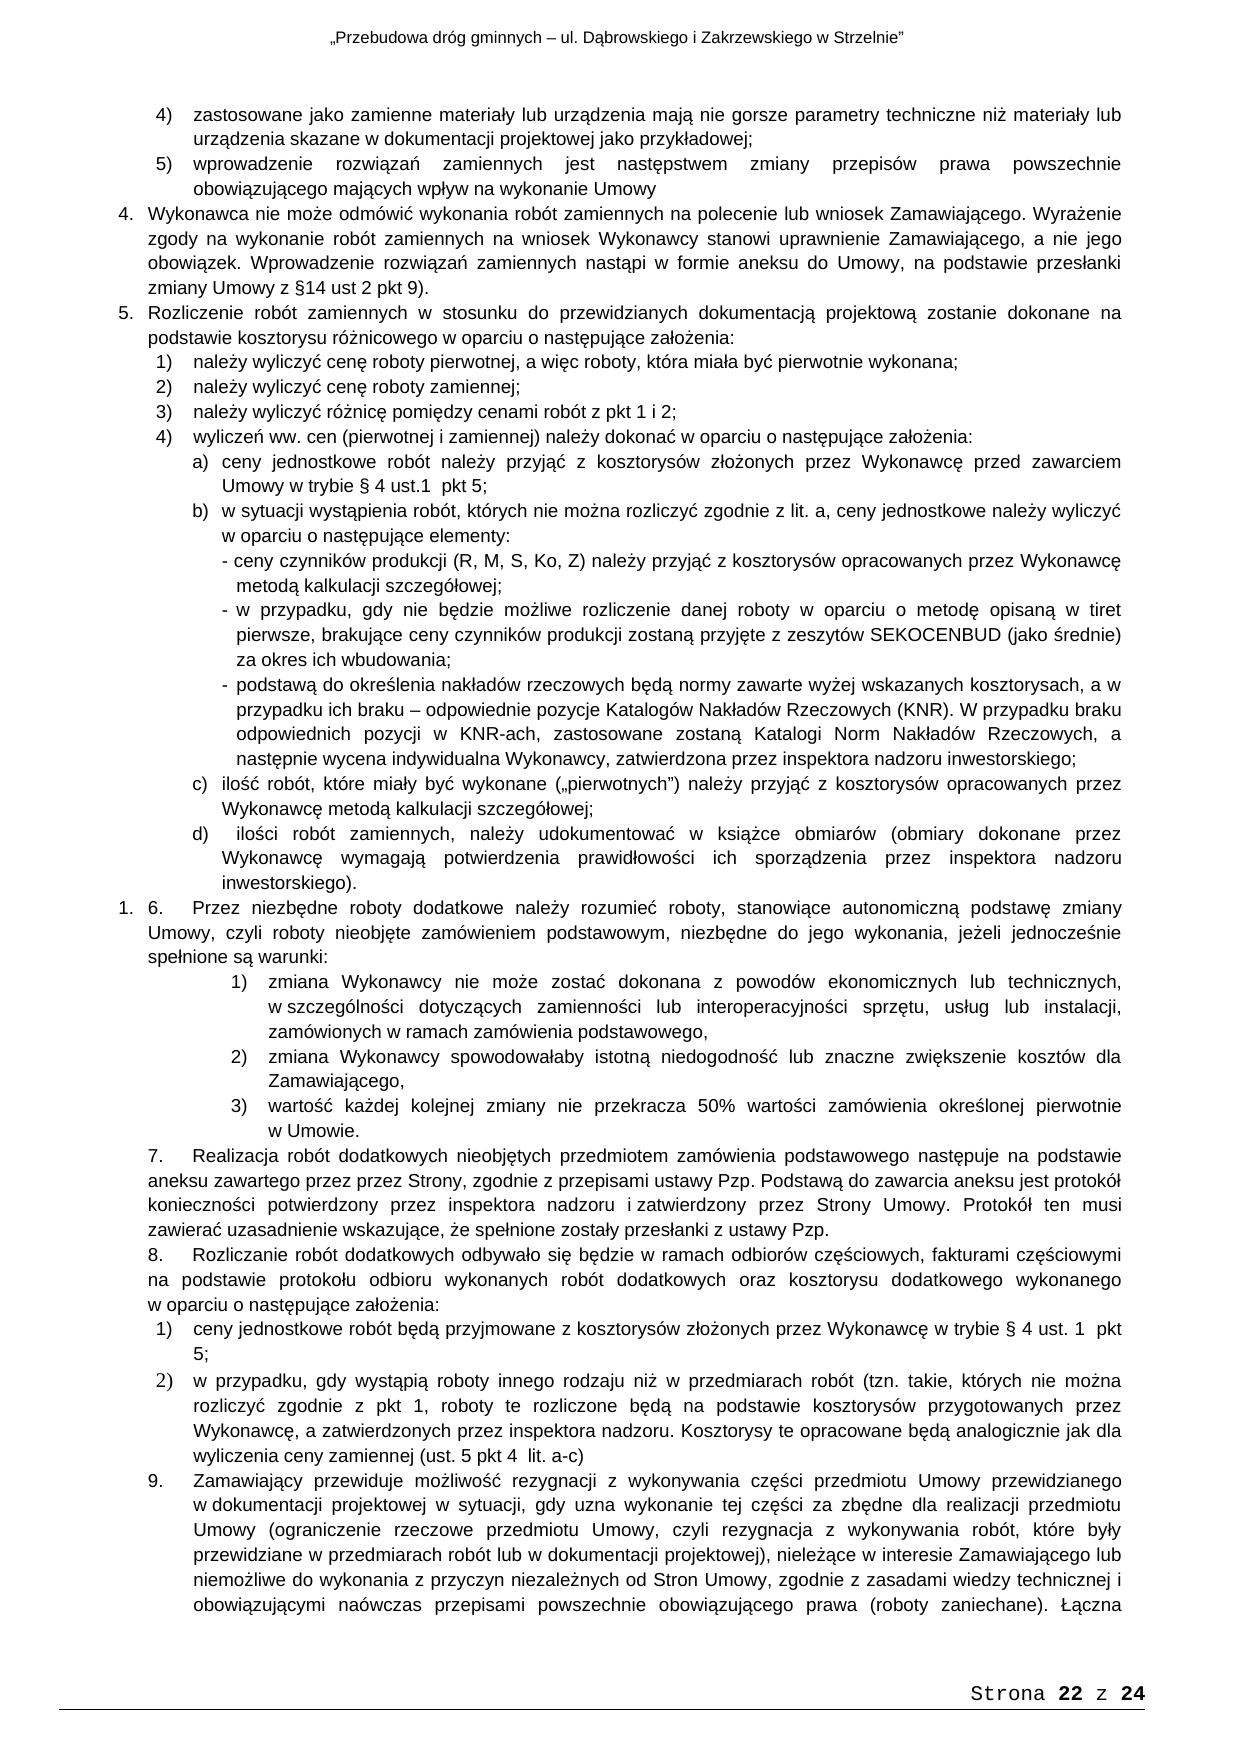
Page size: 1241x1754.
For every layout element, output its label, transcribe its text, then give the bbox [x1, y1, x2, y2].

list w przypadku, gdy wystąpią roboty innego rodzaju niż w przedmiarach robót (tzn. takie, których nie można rozliczyć zgodnie z pkt 1, roboty te rozliczone będą na podstawie kosztorysów przygotowanych przez Wykonawcę, a zatwierdzonych przez inspektora nadzoru. Kosztorysy te opracowane będą analogicznie jak dla wyliczenia ceny zamiennej (ust. 5 pkt 4 lit. a-c) [156, 1368, 1122, 1466]
list należy wyliczyć różnicę pomiędzy cenami robót z pkt 1 i 2; [156, 401, 1122, 422]
list wartość każdej kolejnej zmiany nie przekracza 50% wartości zamówienia określonej pierwotnie w Umowie. [231, 1095, 1122, 1141]
list wyliczeń ww. cen (pierwotnej i zamiennej) należy dokonać w oparciu o następujące założenia: [156, 426, 1122, 447]
text - podstawą do określenia nakładów rzeczowych będą normy zawarte wyżej wskazanych kosztorysach, a w przypadku ich braku – odpowiednie pozycje Katalogów Nakładów Rzeczowych (KNR). W przypadku braku odpowiednich pozycji w KNR-ach, zastosowane zostaną Katalogi Norm Nakładów Rzeczowych, a następnie wycena indywidualna Wykonawcy, zatwierdzona przez inspektora nadzoru inwestorskiego; [222, 674, 1122, 769]
list wprowadzenie rozwiązań zamiennych jest następstwem zmiany przepisów prawa powszechnie obowiązującego mających wpływ na wykonanie Umowy [156, 153, 1122, 199]
list zmiana Wykonawcy spowodowałaby istotną niedogodność lub znaczne zwiększenie kosztów dla Zamawiającego, [231, 1046, 1122, 1092]
list 6. Przez niezbędne roboty dodatkowe należy rozumieć roboty, stanowiące autonomiczną podstawę zmiany Umowy, czyli roboty nieobjęte zamówieniem podstawowym, niezbędne do jego wykonania, jeżeli jednocześnie spełnione są warunki: [118, 897, 1122, 968]
list ceny jednostkowe robót będą przyjmowane z kosztorysów złożonych przez Wykonawcę w trybie § 4 ust. 1 pkt 5; [156, 1318, 1122, 1364]
list należy wyliczyć cenę roboty zamiennej; [156, 376, 1122, 398]
list w sytuacji wystąpienia robót, których nie można rozliczyć zgodnie z lit. a, ceny jednostkowe należy wyliczyć w oparciu o następujące elementy: [192, 500, 1122, 546]
text - w przypadku, gdy nie będzie możliwe rozliczenie danej roboty w oparciu o metodę opisaną w tiret pierwsze, brakujące ceny czynników produkcji zostaną przyjęte z zeszytów SEKOCENBUD (jako średnie) za okres ich wbudowania; [222, 599, 1122, 670]
list Wykonawca nie może odmówić wykonania robót zamiennych na polecenie lub wniosek Zamawiającego. Wyrażenie zgody na wykonanie robót zamiennych na wniosek Wykonawcy stanowi uprawnienie Zamawiającego, a nie jego obowiązek. Wprowadzenie rozwiązań zamiennych nastąpi w formie aneksu do Umowy, na podstawie przesłanki zmiany Umowy z §14 ust 2 pkt 9). [118, 203, 1122, 298]
list Rozliczenie robót zamiennych w stosunku do przewidzianych dokumentacją projektową zostanie dokonane na podstawie kosztorysu różnicowego w oparciu o następujące założenia: [118, 302, 1122, 348]
text 7. Realizacja robót dodatkowych nieobjętych przedmiotem zamówienia podstawowego następuje na podstawie aneksu zawartego przez przez Strony, zgodnie z przepisami ustawy Pzp. Podstawą do zawarcia aneksu jest protokół konieczności potwierdzony przez inspektora nadzoru i zatwierdzony przez Strony Umowy. Protokół ten musi zawierać uzasadnienie wskazujące, że spełnione zostały przesłanki z ustawy Pzp. [148, 1145, 1122, 1241]
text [148, 1469, 1122, 1615]
list ceny jednostkowe robót należy przyjąć z kosztorysów złożonych przez Wykonawcę przed zawarciem Umowy w trybie § 4 ust.1 pkt 5; [192, 451, 1122, 497]
text 8. Rozliczanie robót dodatkowych odbywało się będzie w ramach odbiorów częściowych, fakturami częściowymi na podstawie protokołu odbioru wykonanych robót dodatkowych oraz kosztorysu dodatkowego wykonanego w oparciu o następujące założenia: [148, 1244, 1122, 1315]
list zastosowane jako zamienne materiały lub urządzenia mają nie gorsze parametry techniczne niż materiały lub urządzenia skazane w dokumentacji projektowej jako przykładowej; [156, 103, 1122, 150]
text - ceny czynników produkcji (R, M, S, Ko, Z) należy przyjąć z kosztorysów opracowanych przez Wykonawcę metodą kalkulacji szczegółowej; [222, 550, 1122, 596]
list należy wyliczyć cenę roboty pierwotnej, a więc roboty, która miała być pierwotnie wykonana; [156, 351, 1122, 373]
list zmiana Wykonawcy nie może zostać dokonana z powodów ekonomicznych lub technicznych, w szczególności dotyczących zamienności lub interoperacyjności sprzętu, usług lub instalacji, zamówionych w ramach zamówienia podstawowego, [231, 971, 1122, 1042]
list ilość robót, które miały być wykonane („pierwotnych”) należy przyjąć z kosztorysów opracowanych przez Wykonawcę metodą kalkulacji szczegółowej; [192, 773, 1122, 819]
list ilości robót zamiennych, należy udokumentować w książce obmiarów (obmiary dokonane przez Wykonawcę wymagają potwierdzenia prawidłowości ich sporządzenia przez inspektora nadzoru inwestorskiego). [192, 822, 1122, 893]
